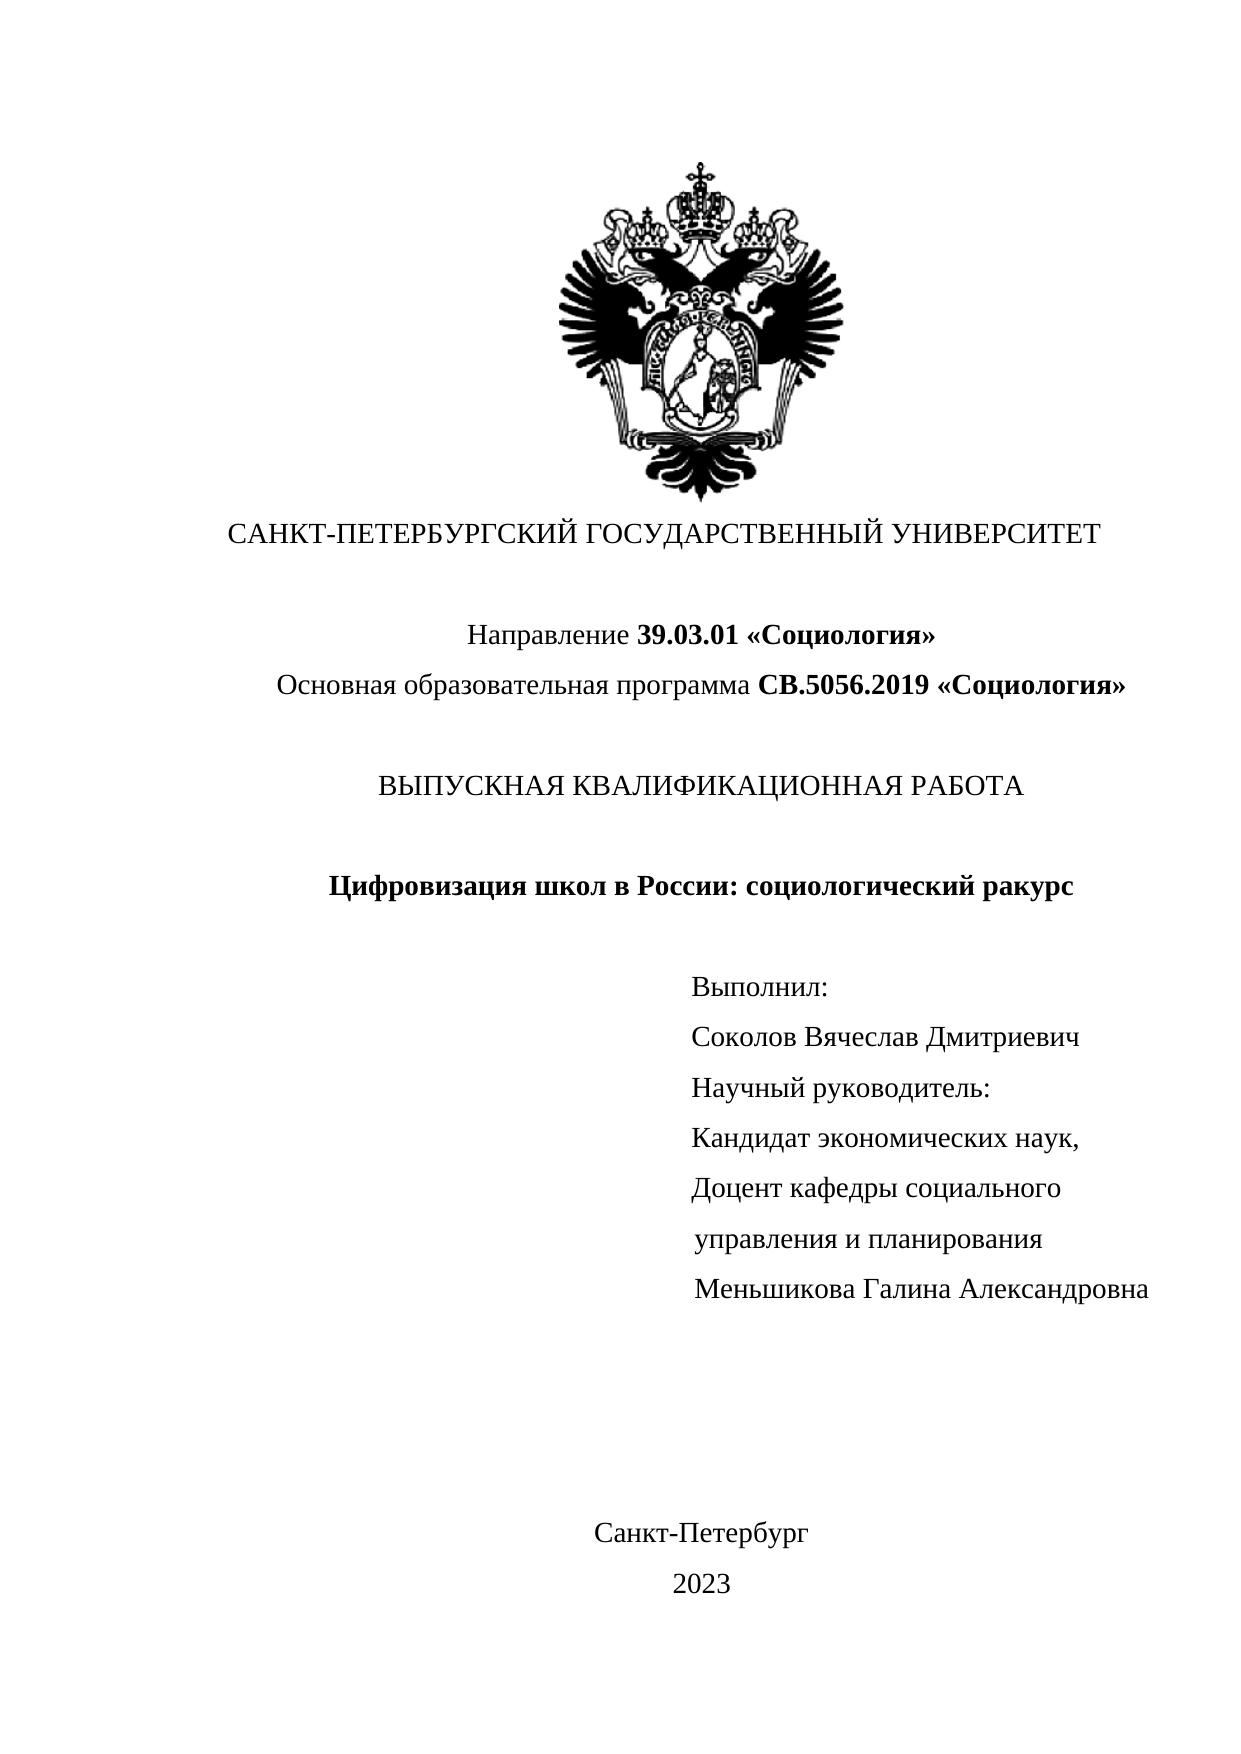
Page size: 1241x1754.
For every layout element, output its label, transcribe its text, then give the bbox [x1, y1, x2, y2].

text Санкт-Петербург [177, 1515, 1152, 1549]
text Основная образовательная программа СВ.5056.2019 «Социология» [177, 667, 1152, 701]
text САНКТ-ПЕТЕРБУРГСКИЙ ГОСУДАРСТВЕННЫЙ УНИВЕРСИТЕТ [177, 516, 1152, 550]
text управления и планирования [399, 1221, 1152, 1254]
text Научный руководитель: [399, 1070, 1152, 1103]
text Доцент кафедры социального [399, 1170, 1152, 1204]
text Выполнил: [398, 969, 1152, 1003]
text Соколов Вячеслав Дмитриевич [398, 1019, 1152, 1053]
text ВЫПУСКНАЯ КВАЛИФИКАЦИОННАЯ РАБОТА [177, 768, 1152, 801]
text 2023 [177, 1566, 1152, 1599]
text Кандидат экономических наук, [399, 1120, 1152, 1154]
text Направление 39.03.01 «Социология» [177, 617, 1152, 651]
text Цифровизация школ в России: социологический ракурс [177, 868, 1152, 902]
text Меньшикова Галина Александровна [399, 1271, 1152, 1304]
